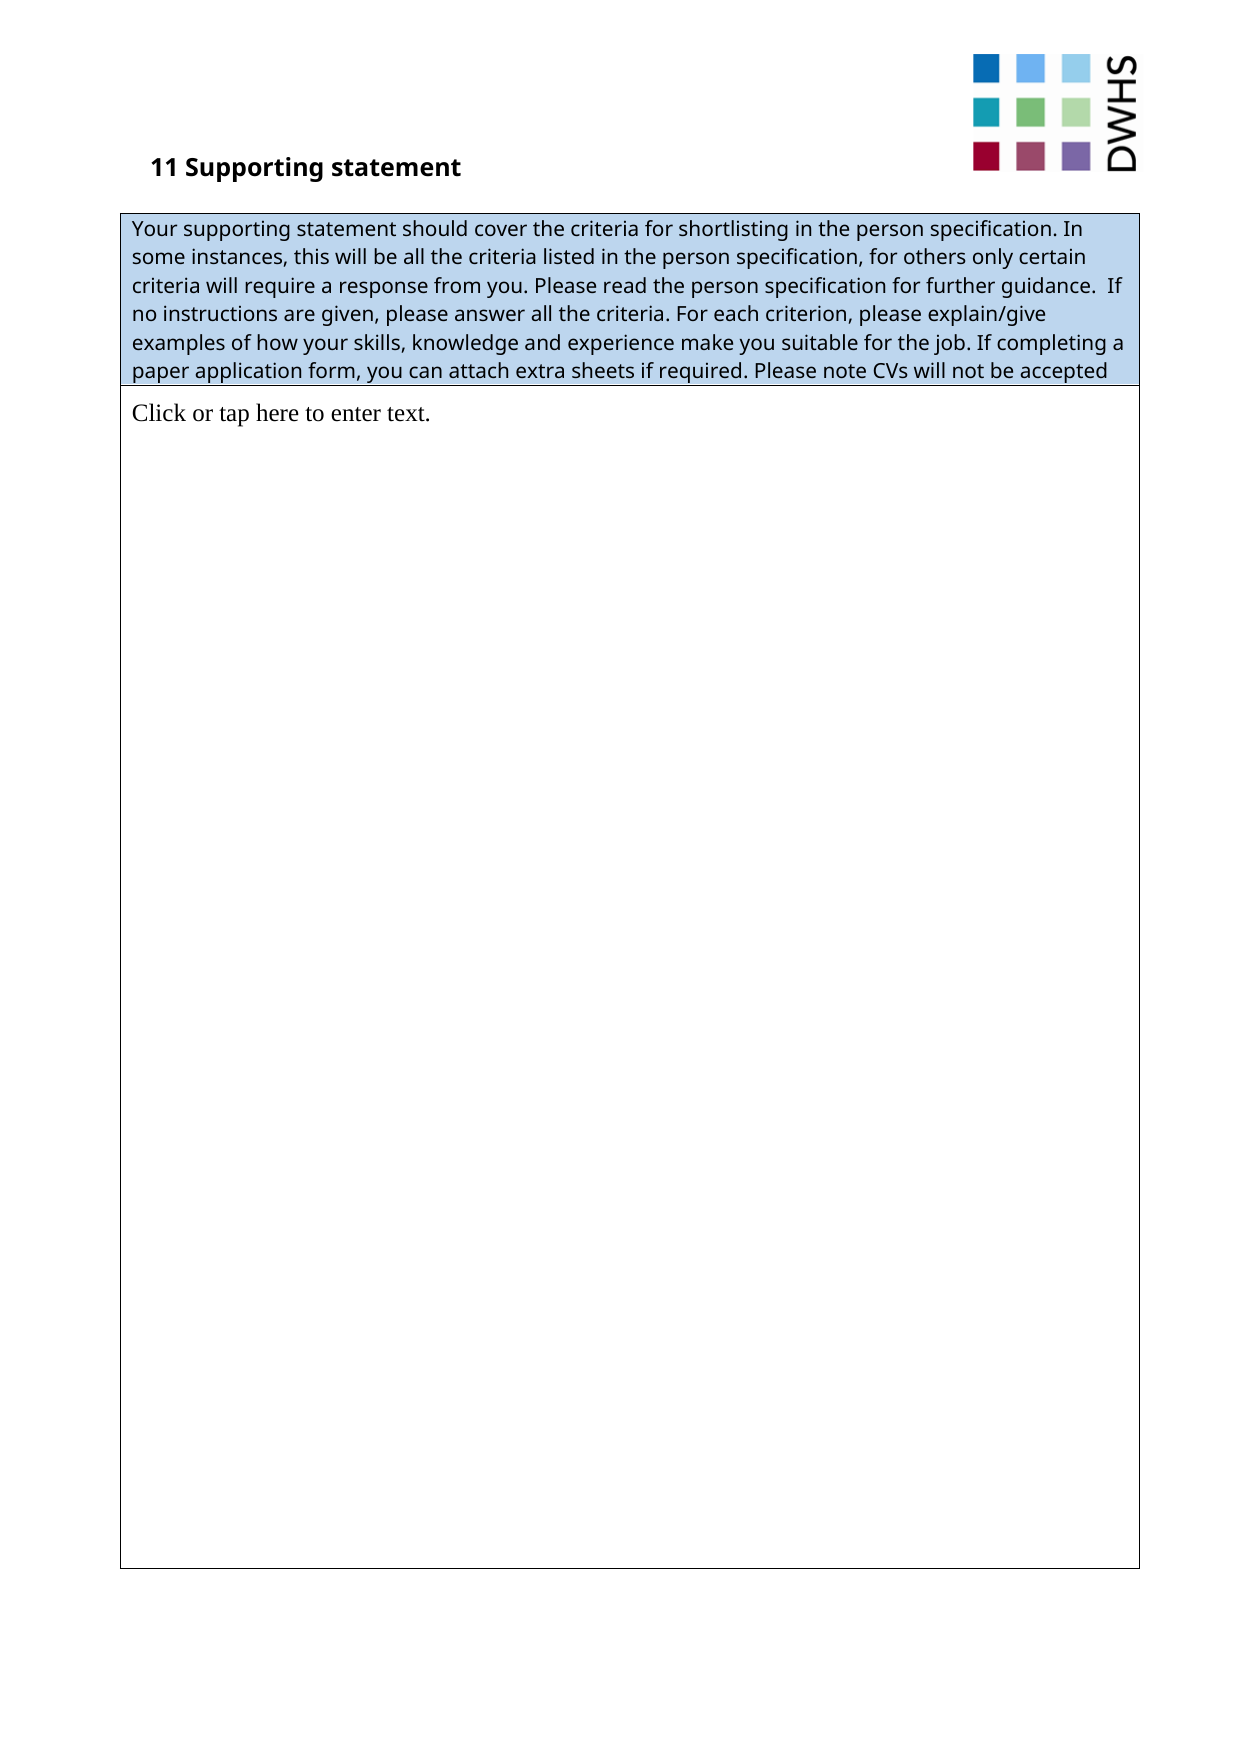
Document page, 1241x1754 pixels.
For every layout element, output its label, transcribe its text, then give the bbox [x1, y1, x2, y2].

picture [971, 54, 1143, 170]
text 11 Supporting statement [150, 150, 1090, 184]
table_header Your supporting statement should cover the criteria for shortlisting in the person specification. In some instances, this will be all the criteria listed in the person specification, for others only certain criteria will require a response from you. Please read the person specification for further guidance. If no instructions are given, please answer all the criteria. For each criterion, please explain/give examples of how your skills, knowledge and experience make you suitable for the job. If completing a paper application form, you can attach extra sheets if required. Please note CVs will not be accepted [121, 214, 1139, 384]
